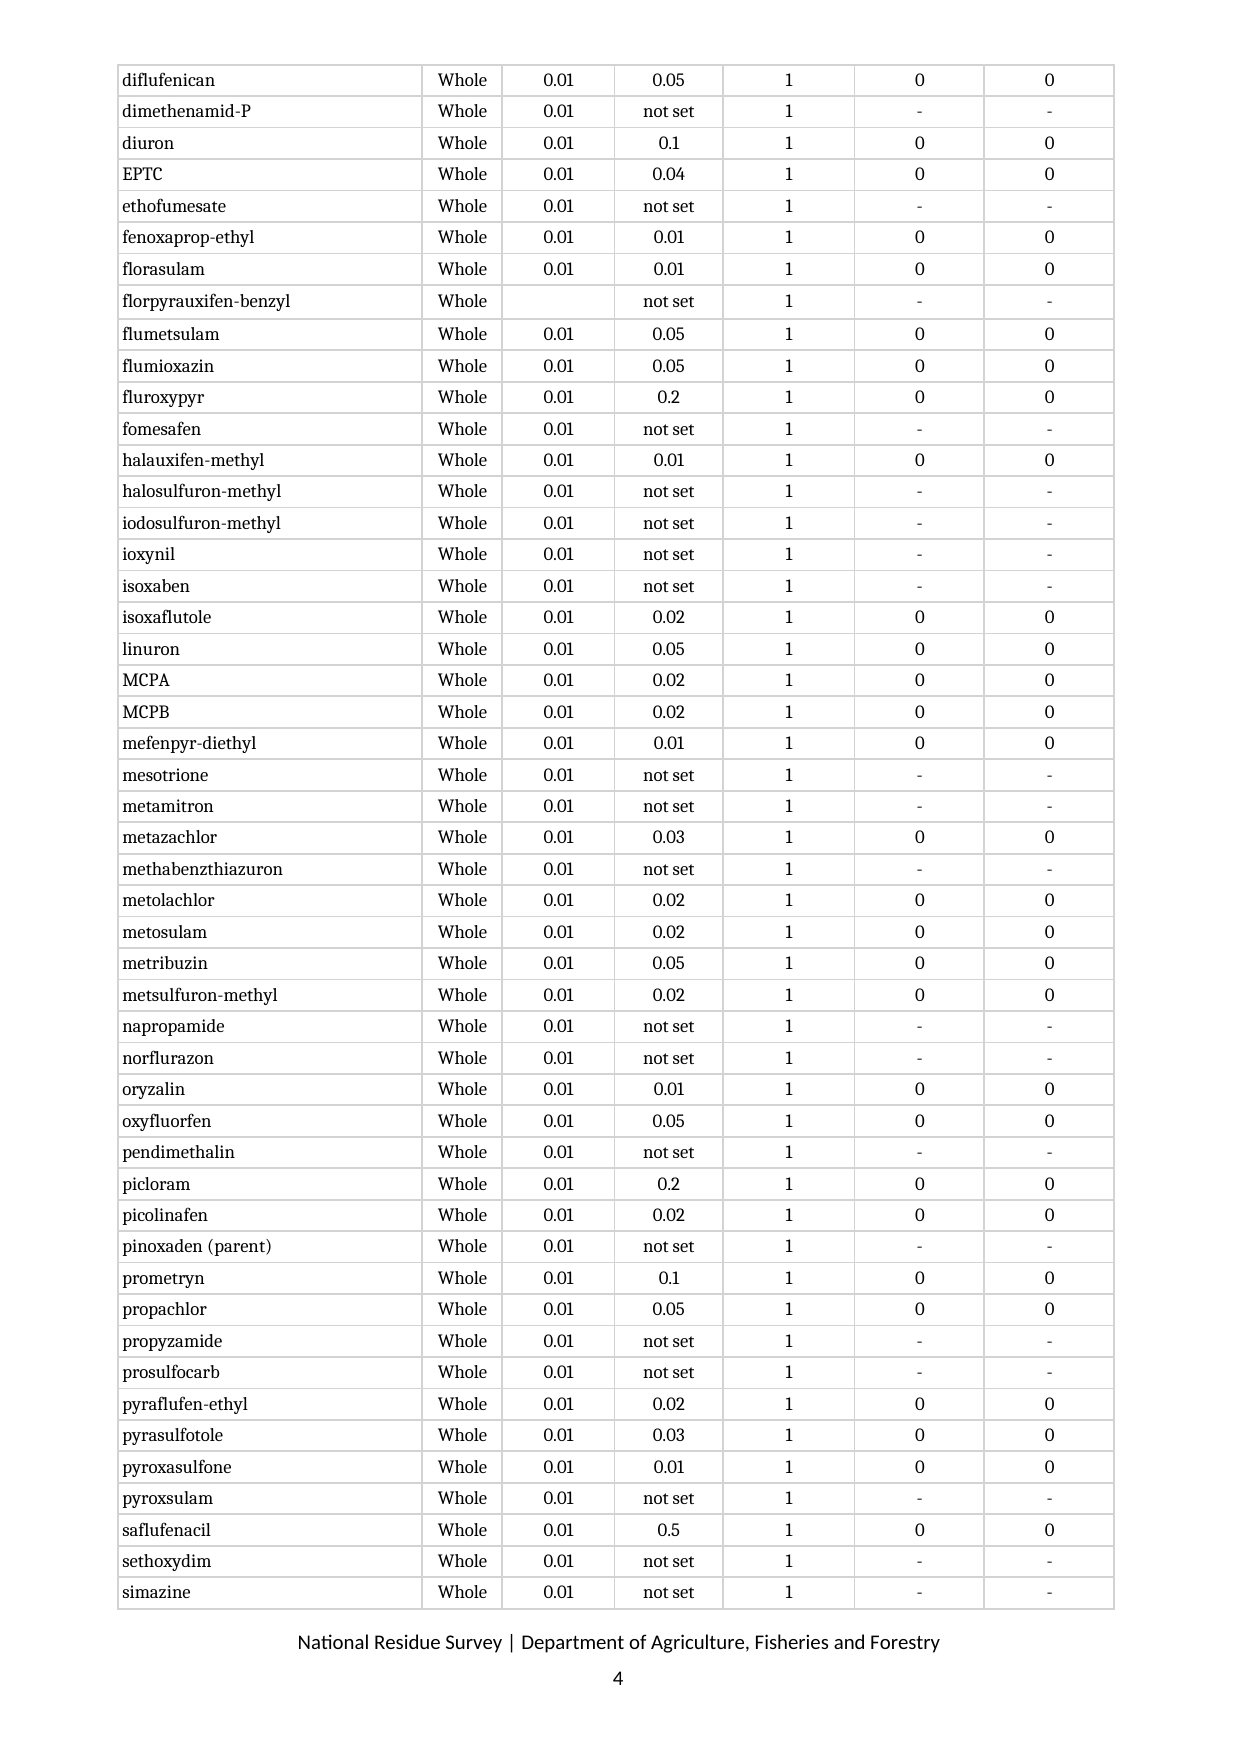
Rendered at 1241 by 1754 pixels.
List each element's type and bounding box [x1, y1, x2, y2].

table_cell [119, 823, 421, 853]
table_cell [119, 666, 421, 695]
table_cell [119, 603, 421, 633]
table_cell [423, 980, 501, 1010]
table_cell [119, 223, 421, 253]
table_cell [119, 1452, 421, 1482]
table_cell [423, 1075, 501, 1104]
table_cell [119, 383, 421, 412]
table_cell [503, 666, 614, 695]
table_cell [724, 1295, 854, 1325]
table_cell [985, 320, 1113, 349]
table_cell [985, 1389, 1113, 1419]
table_cell [423, 634, 501, 664]
table_cell [985, 223, 1113, 253]
table_cell [724, 351, 854, 381]
table_cell [423, 66, 501, 95]
table_cell [503, 760, 614, 790]
table_cell [1115, 64, 1121, 1609]
table_cell [855, 886, 983, 916]
table_cell [855, 917, 983, 947]
table_cell [855, 1389, 983, 1419]
table_cell [119, 1358, 421, 1388]
table_cell [855, 383, 983, 412]
table_cell [119, 980, 421, 1010]
table_cell [724, 191, 854, 221]
table_cell [855, 286, 983, 318]
table_cell [423, 917, 501, 947]
table_cell [119, 1232, 421, 1262]
table_cell [503, 1389, 614, 1419]
table_cell [724, 949, 854, 979]
table_cell [724, 634, 854, 664]
table_cell [423, 1263, 501, 1293]
table_cell [119, 1326, 421, 1356]
table_cell [724, 414, 854, 444]
table_cell [855, 980, 983, 1010]
table_cell [423, 223, 501, 253]
table_cell [724, 729, 854, 758]
table_cell [423, 1358, 501, 1388]
table_cell [855, 792, 983, 821]
table_cell [855, 634, 983, 664]
table_cell [985, 414, 1113, 444]
table_cell [119, 949, 421, 979]
table_cell [423, 320, 501, 349]
table_cell [724, 383, 854, 412]
table_cell [503, 508, 614, 538]
table_cell [985, 1232, 1113, 1262]
table_cell [985, 980, 1113, 1010]
table_cell [423, 1138, 501, 1167]
table_cell [423, 1043, 501, 1073]
table_cell [985, 1263, 1113, 1293]
table_cell [423, 383, 501, 412]
table_cell [423, 571, 501, 601]
table_cell [855, 128, 983, 158]
table_cell [503, 571, 614, 601]
table_cell [119, 855, 421, 884]
table_cell [423, 1578, 501, 1608]
table_cell [724, 886, 854, 916]
table_cell [985, 729, 1113, 758]
table_cell [119, 760, 421, 790]
table_cell [724, 286, 854, 318]
table_cell [985, 1326, 1113, 1356]
table_cell [724, 1326, 854, 1356]
table_cell [503, 1169, 614, 1199]
table_cell [985, 97, 1113, 127]
table_cell [119, 128, 421, 158]
table_cell [724, 792, 854, 821]
table_cell [119, 1138, 421, 1167]
table_cell [724, 1452, 854, 1482]
table_cell [985, 1201, 1113, 1230]
table_cell [985, 571, 1113, 601]
table_cell [119, 477, 421, 507]
table_cell [985, 634, 1113, 664]
table_cell [855, 666, 983, 695]
table_cell [855, 1232, 983, 1262]
table_cell [119, 1075, 421, 1104]
table_cell [119, 1515, 421, 1545]
table_cell [119, 1578, 421, 1608]
table_cell [855, 351, 983, 381]
table_cell [724, 97, 854, 127]
table_cell [985, 1295, 1113, 1325]
table_cell [985, 1484, 1113, 1513]
table_cell [119, 540, 421, 570]
table_cell [423, 1201, 501, 1230]
table_cell [423, 697, 501, 727]
table_cell [985, 886, 1113, 916]
table_cell [985, 1547, 1113, 1576]
table_cell [855, 446, 983, 475]
table_cell [724, 1578, 854, 1608]
table_cell [503, 1263, 614, 1293]
table_cell [724, 917, 854, 947]
table_cell [503, 823, 614, 853]
table_cell [503, 286, 614, 318]
table_cell [985, 1169, 1113, 1199]
table_cell [985, 383, 1113, 412]
table_cell [503, 320, 614, 349]
table_cell [855, 1547, 983, 1576]
table_cell [119, 917, 421, 947]
table_cell [503, 917, 614, 947]
table_cell [119, 1389, 421, 1419]
table_cell [119, 886, 421, 916]
table_cell [423, 1326, 501, 1356]
table_cell [423, 351, 501, 381]
table_cell [503, 634, 614, 664]
table_cell [119, 254, 421, 284]
table_cell [855, 1012, 983, 1042]
table_cell [503, 1326, 614, 1356]
table_cell [503, 1012, 614, 1042]
table_cell [503, 1295, 614, 1325]
table_cell [855, 508, 983, 538]
table_cell [119, 697, 421, 727]
table_cell [724, 760, 854, 790]
table_cell [855, 1326, 983, 1356]
table_cell [985, 1358, 1113, 1388]
table_cell [855, 1169, 983, 1199]
table_cell [423, 414, 501, 444]
table_cell [119, 320, 421, 349]
table_cell [503, 1138, 614, 1167]
table_cell [985, 508, 1113, 538]
table_cell [503, 446, 614, 475]
table_cell [855, 223, 983, 253]
table_cell [724, 1421, 854, 1450]
table_cell [855, 160, 983, 190]
table_cell [985, 1075, 1113, 1104]
table_cell [423, 1547, 501, 1576]
table_cell [423, 760, 501, 790]
table_cell [119, 1421, 421, 1450]
table_cell [855, 1484, 983, 1513]
table_cell [503, 1106, 614, 1136]
table_cell [119, 1263, 421, 1293]
table_cell [985, 697, 1113, 727]
table_cell [119, 286, 421, 318]
table_cell [119, 414, 421, 444]
table_cell [724, 1169, 854, 1199]
table_cell [724, 1547, 854, 1576]
table_cell [423, 1389, 501, 1419]
table_cell [119, 571, 421, 601]
table_cell [985, 1578, 1113, 1608]
table_cell [855, 320, 983, 349]
table_cell [855, 477, 983, 507]
table_cell [724, 980, 854, 1010]
table_cell [724, 1138, 854, 1167]
table_cell [119, 1169, 421, 1199]
table_cell [119, 191, 421, 221]
table_cell [503, 1043, 614, 1073]
table_cell [423, 1484, 501, 1513]
table_cell [855, 823, 983, 853]
table_cell [985, 351, 1113, 381]
table_cell [985, 1043, 1113, 1073]
table_cell [985, 286, 1113, 318]
table_cell [503, 792, 614, 821]
table_cell [855, 1578, 983, 1608]
table_cell [724, 823, 854, 853]
table_cell [503, 128, 614, 158]
table_cell [423, 1452, 501, 1482]
table_cell [119, 1295, 421, 1325]
table_cell [119, 508, 421, 538]
table_cell [423, 508, 501, 538]
table_cell [855, 1043, 983, 1073]
table_cell [855, 191, 983, 221]
table_cell [724, 477, 854, 507]
table_cell [119, 1201, 421, 1230]
table_cell [503, 1578, 614, 1608]
table_cell [724, 128, 854, 158]
table_cell [423, 603, 501, 633]
table_cell [985, 1012, 1113, 1042]
table_cell [119, 1012, 421, 1042]
table_cell [724, 1043, 854, 1073]
table_cell [119, 446, 421, 475]
table_cell [503, 1201, 614, 1230]
table_cell [503, 477, 614, 507]
table_cell [724, 320, 854, 349]
table_cell [423, 855, 501, 884]
table_cell [423, 191, 501, 221]
table_cell [724, 1358, 854, 1388]
table_cell [119, 1106, 421, 1136]
table_cell [724, 1201, 854, 1230]
table_cell [423, 540, 501, 570]
table_cell [119, 160, 421, 190]
table_cell [855, 414, 983, 444]
table_cell [724, 571, 854, 601]
table_cell [985, 191, 1113, 221]
table_cell [985, 66, 1113, 95]
table_cell [423, 286, 501, 318]
table_cell [724, 66, 854, 95]
table_cell [423, 446, 501, 475]
table_cell [724, 603, 854, 633]
table_cell [855, 1295, 983, 1325]
table_cell [985, 540, 1113, 570]
table_cell [503, 1452, 614, 1482]
table_cell [724, 666, 854, 695]
table_cell [503, 855, 614, 884]
table_cell [724, 1232, 854, 1262]
table_cell [724, 1075, 854, 1104]
table_cell [855, 855, 983, 884]
table_cell [724, 254, 854, 284]
table_cell [503, 66, 614, 95]
table_cell [503, 603, 614, 633]
table_cell [423, 160, 501, 190]
table_cell [855, 1421, 983, 1450]
table_cell [503, 729, 614, 758]
table_cell [855, 760, 983, 790]
table_cell [423, 1515, 501, 1545]
table_cell [423, 886, 501, 916]
table_cell [855, 1515, 983, 1545]
table_cell [119, 1547, 421, 1576]
table_cell [724, 446, 854, 475]
table_cell [985, 792, 1113, 821]
table_cell [985, 254, 1113, 284]
table_cell [724, 1263, 854, 1293]
table_cell [119, 634, 421, 664]
table_cell [985, 128, 1113, 158]
table_cell [985, 1452, 1113, 1482]
table_cell [119, 1484, 421, 1513]
table_cell [503, 191, 614, 221]
table_cell [119, 97, 421, 127]
table_cell [985, 949, 1113, 979]
table_cell [985, 1106, 1113, 1136]
table_cell [503, 886, 614, 916]
table_cell [985, 666, 1113, 695]
table_cell [724, 1012, 854, 1042]
table_cell [503, 1547, 614, 1576]
table_cell [985, 603, 1113, 633]
table_cell [423, 1232, 501, 1262]
table_cell [503, 980, 614, 1010]
table_cell [423, 666, 501, 695]
table_cell [724, 223, 854, 253]
table_cell [855, 1452, 983, 1482]
table_cell [855, 66, 983, 95]
table_cell [423, 792, 501, 821]
table_cell [985, 1421, 1113, 1450]
table_cell [985, 917, 1113, 947]
table_cell [423, 1421, 501, 1450]
table_cell [503, 949, 614, 979]
table_cell [119, 351, 421, 381]
table_cell [724, 855, 854, 884]
table_cell [503, 254, 614, 284]
table_cell [119, 792, 421, 821]
table_cell [423, 477, 501, 507]
table_cell [985, 446, 1113, 475]
table_cell [503, 1421, 614, 1450]
table_cell [855, 603, 983, 633]
table_cell [985, 1515, 1113, 1545]
table_cell [855, 1263, 983, 1293]
table_cell [985, 760, 1113, 790]
table_cell [855, 254, 983, 284]
table_cell [423, 949, 501, 979]
table_cell [503, 1358, 614, 1388]
table_cell [503, 160, 614, 190]
table_cell [855, 1358, 983, 1388]
table_cell [503, 1232, 614, 1262]
table_cell [423, 1106, 501, 1136]
table_cell [985, 855, 1113, 884]
table_cell [503, 1515, 614, 1545]
table_cell [985, 160, 1113, 190]
table_cell [985, 823, 1113, 853]
table_cell [724, 540, 854, 570]
table_cell [119, 729, 421, 758]
table_cell [503, 1075, 614, 1104]
table_cell [503, 1484, 614, 1513]
table_cell [423, 729, 501, 758]
table_cell [503, 351, 614, 381]
table_cell [503, 223, 614, 253]
table_cell [503, 540, 614, 570]
table_cell [423, 97, 501, 127]
table_cell [423, 1169, 501, 1199]
table_cell [724, 1484, 854, 1513]
table_cell [503, 414, 614, 444]
table_cell [423, 1295, 501, 1325]
table_cell [724, 1106, 854, 1136]
table_cell [724, 697, 854, 727]
table_cell [855, 697, 983, 727]
table_cell [855, 540, 983, 570]
table_cell [724, 508, 854, 538]
table_cell [855, 949, 983, 979]
table_cell [503, 383, 614, 412]
table_cell [503, 697, 614, 727]
table_cell [724, 1389, 854, 1419]
table_cell [855, 1075, 983, 1104]
table_cell [423, 823, 501, 853]
table_cell [119, 1043, 421, 1073]
table_cell [855, 1106, 983, 1136]
table_cell [724, 1515, 854, 1545]
table_cell [503, 97, 614, 127]
table_cell [423, 128, 501, 158]
table_cell [423, 254, 501, 284]
table_cell [119, 66, 421, 95]
table_cell [985, 1138, 1113, 1167]
table_cell [855, 571, 983, 601]
table_cell [724, 160, 854, 190]
table_cell [855, 97, 983, 127]
table_cell [855, 729, 983, 758]
table_cell [985, 477, 1113, 507]
table_cell [855, 1201, 983, 1230]
table_cell [423, 1012, 501, 1042]
table_cell [855, 1138, 983, 1167]
